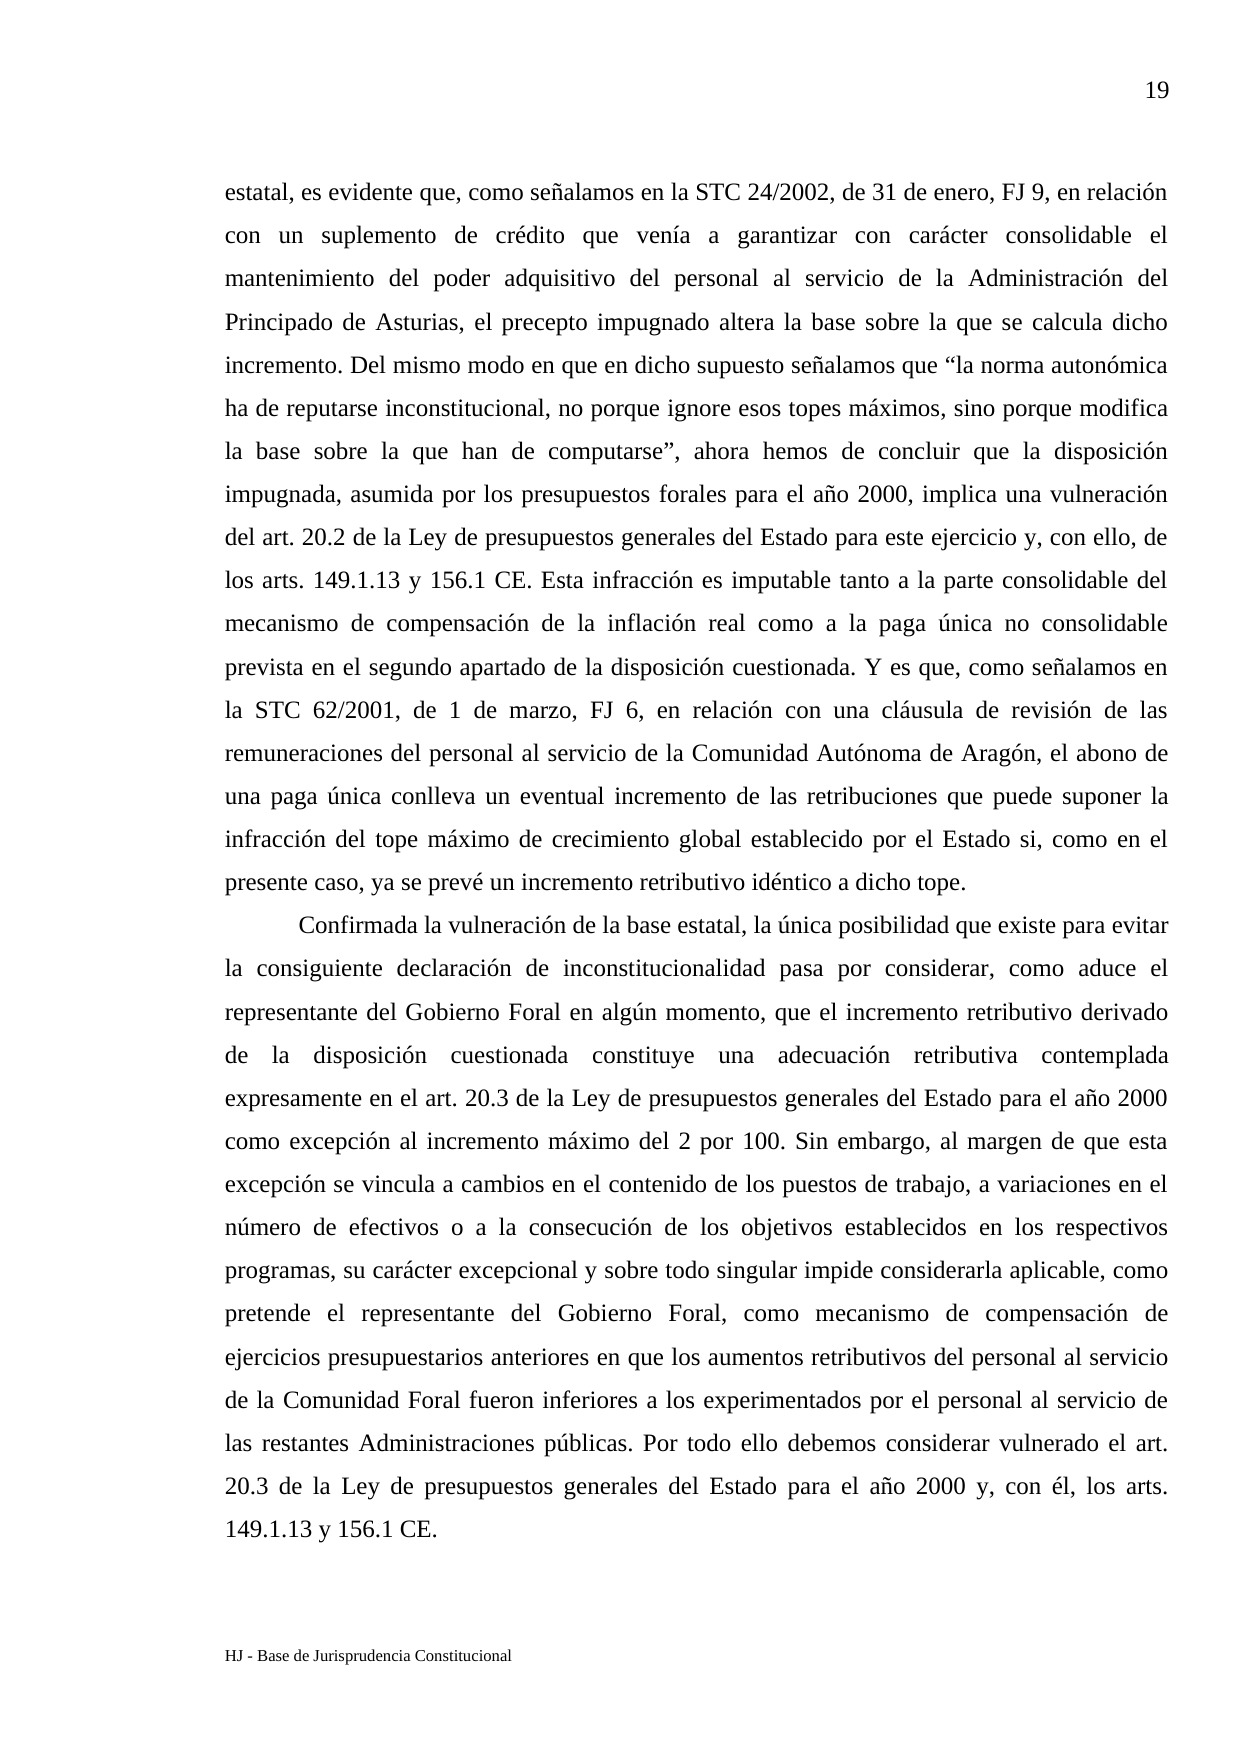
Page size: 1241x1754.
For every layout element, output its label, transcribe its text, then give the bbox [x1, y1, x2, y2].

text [224, 177, 1169, 896]
text Confirmada la vulneración de la base estatal, la única posibilidad que existe para evitar la consiguiente declaración de inconstitucionalidad pasa por considerar, como aduce el representante del Gobierno Foral en algún momento, que el incremento retributivo derivado de la disposición cuestionada constituye una adecuación retributiva contemplada expresamente en el art. 20.3 de la Ley de presupuestos generales del Estado para el año 2000 como excepción al incremento máximo del 2 por 100. Sin embargo, al margen de que esta excepción se vincula a cambios en el contenido de los puestos de trabajo, a variaciones en el número de efectivos o a la consecución de los objetivos establecidos en los respectivos programas, su carácter excepcional y sobre todo singular impide considerarla aplicable, como pretende el representante del Gobierno Foral, como mecanismo de compensación de ejercicios presupuestarios anteriores en que los aumentos retributivos del personal al servicio de la Comunidad Foral fueron inferiores a los experimentados por el personal al servicio de las restantes Administraciones públicas. Por todo ello debemos considerar vulnerado el art. 20.3 de la Ley de presupuestos generales del Estado para el año 2000 y, con él, los arts. 149.1.13 y 156.1 CE. [224, 910, 1169, 1543]
